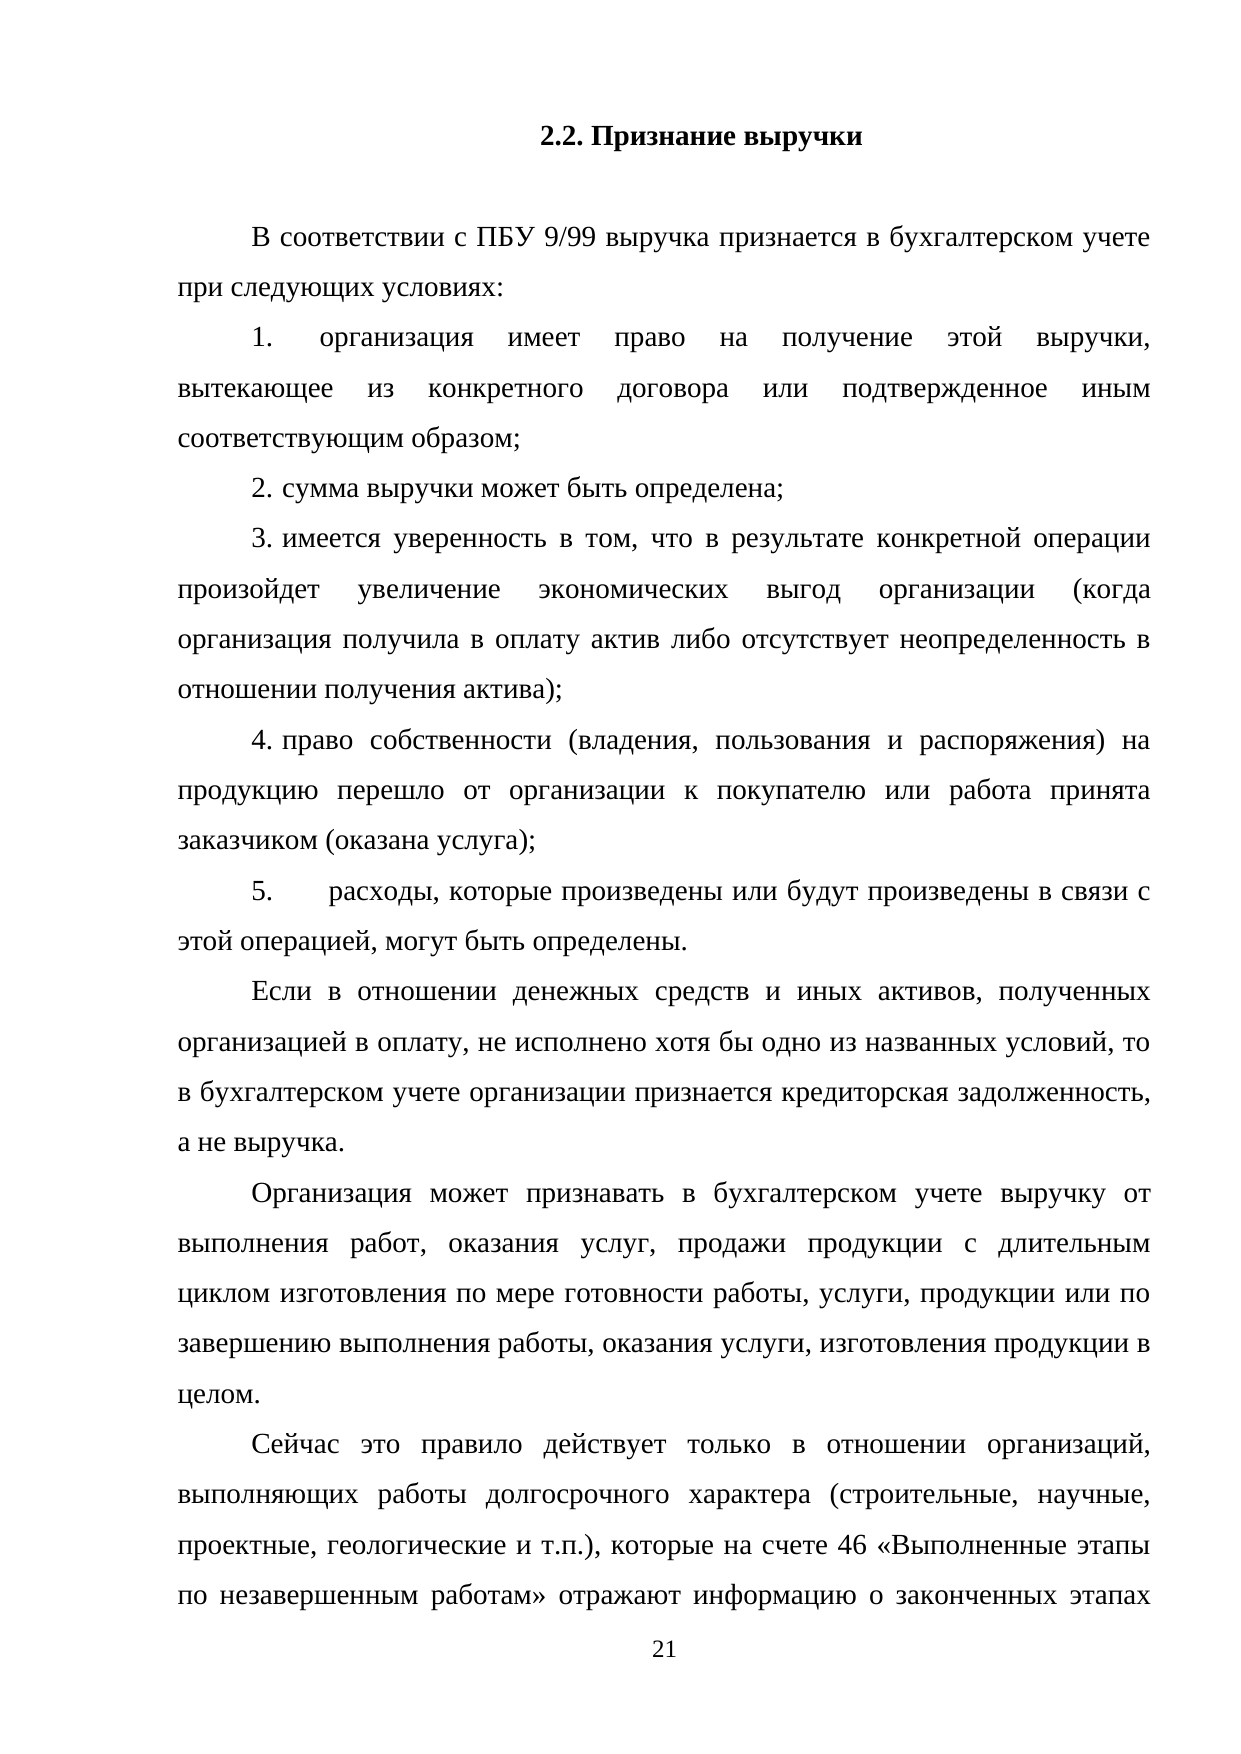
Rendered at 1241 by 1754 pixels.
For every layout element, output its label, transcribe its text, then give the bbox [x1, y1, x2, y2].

list право собственности (владения, пользования и распоряжения) на продукцию перешло от организации к покупателю или работа принята заказчиком (оказана услуга); [177, 722, 1152, 856]
list имеется уверенность в том, что в результате конкретной операции произойдет увеличение экономических выгод организации (когда организация получила в оплату актив либо отсутствует неопределенность в отношении получения актива); [177, 521, 1152, 705]
text В соответствии с ПБУ 9/99 выручка признается в бухгалтерском учете при следующих условиях: [177, 219, 1152, 303]
text Организация может признавать в бухгалтерском учете выручку от выполнения работ, оказания услуг, продажи продукции с длительным циклом изготовления по мере готовности работы, услуги, продукции или по завершению выполнения работы, оказания услуги, изготовления продукции в целом. [177, 1175, 1152, 1409]
list расходы, которые произведены или будут произведены в связи с этой операцией, могут быть определены. [177, 873, 1152, 957]
list организация имеет право на получение этой выручки, вытекающее из конкретного договора или подтвержденное иным соответствующим образом; [177, 319, 1152, 453]
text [177, 1426, 1152, 1611]
text 2.2. Признание выручки [177, 118, 1152, 152]
text Если в отношении денежных средств и иных активов, полученных организацией в оплату, не исполнено хотя бы одно из названных условий, то в бухгалтерском учете организации признается кредиторская задолженность, а не выручка. [177, 973, 1152, 1158]
list сумма выручки может быть определена; [177, 470, 1152, 504]
